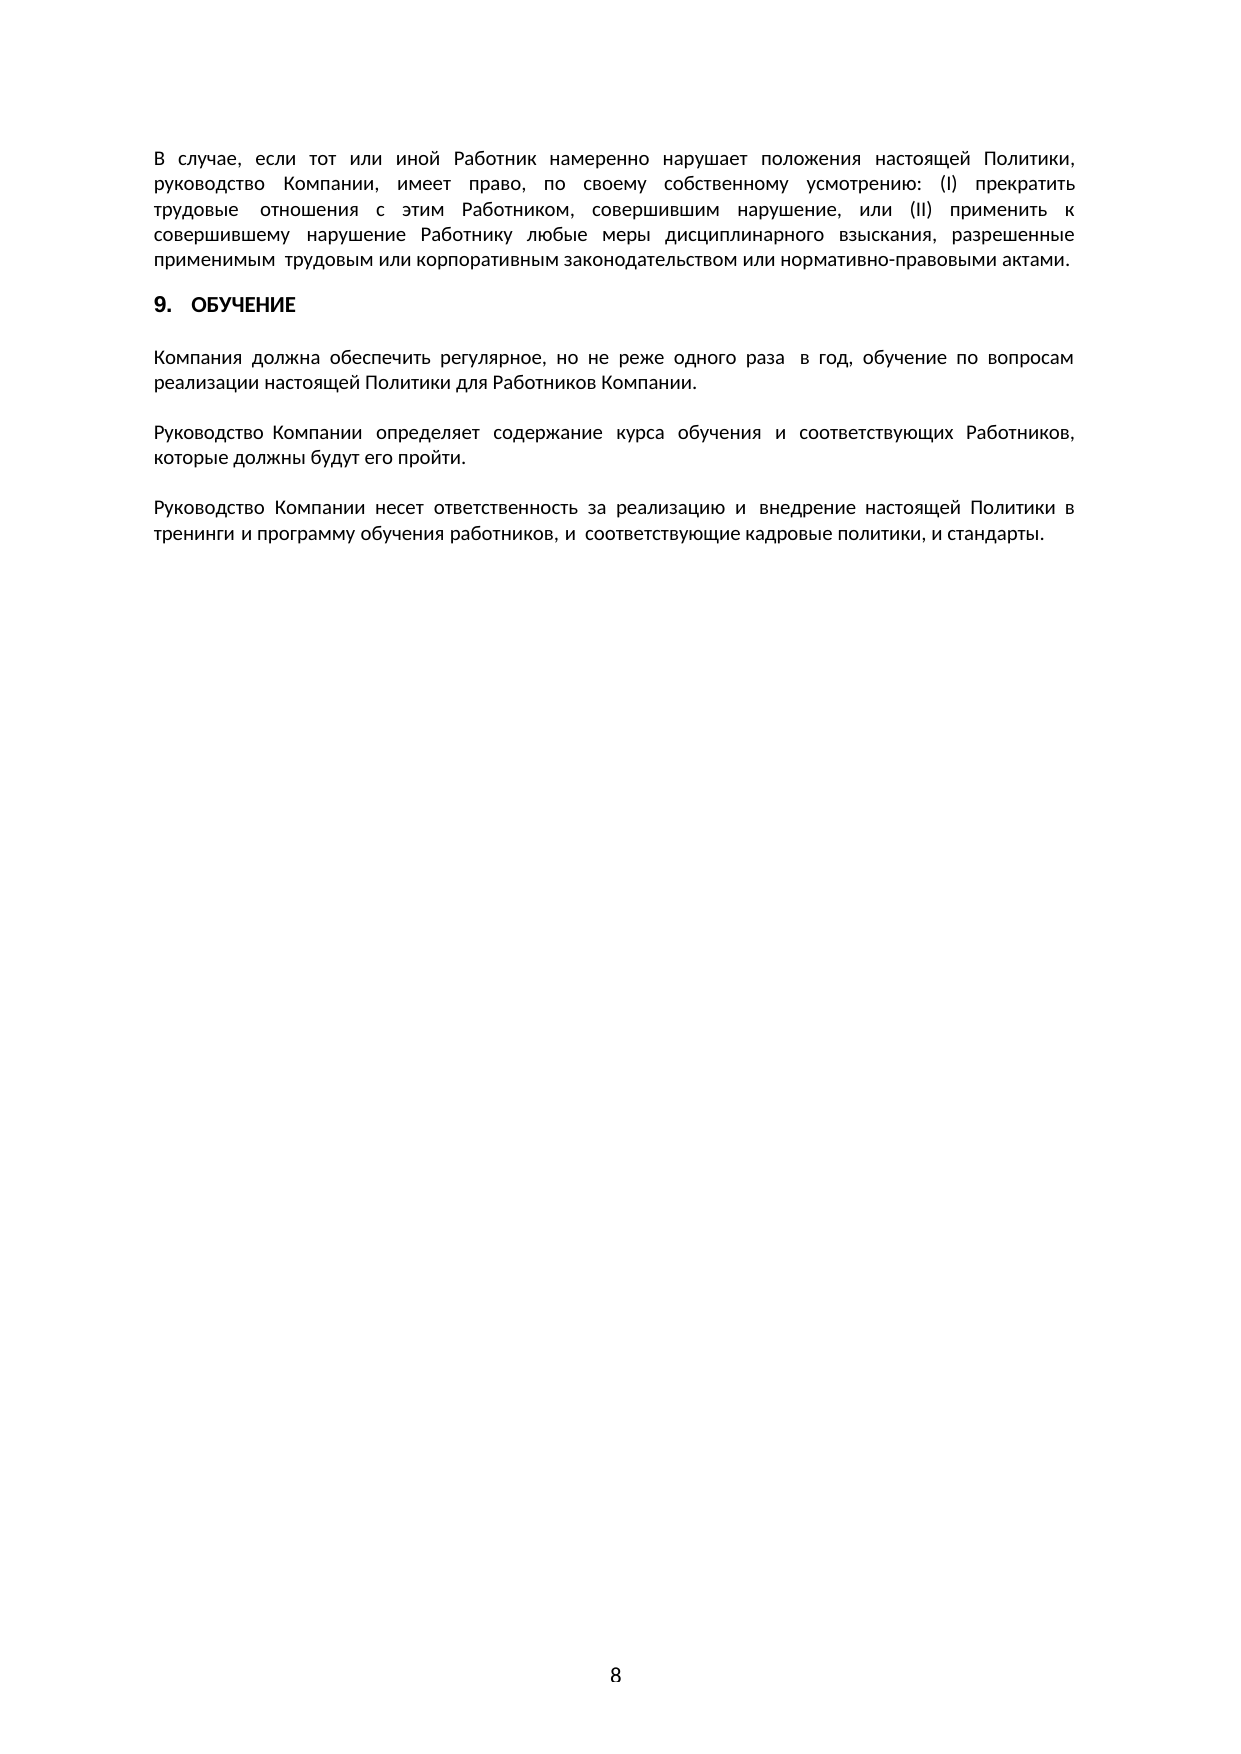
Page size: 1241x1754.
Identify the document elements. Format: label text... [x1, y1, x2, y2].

text В случае, если тот или иной Работник намеренно нарушает положения настоящей Политики, руководство Компании, имеет право, по своему собственному усмотрению: (I) прекратить трудовые отношения с этим Работником, совершившим нарушение, или (II) применить к совершившему нарушение Работнику любые меры дисциплинарного взыскания, разрешенные применимым трудовым или корпоративным законодательством или нормативно-правовыми актами. [153, 145, 1075, 272]
text Компания должна обеспечить регулярное, но не реже одного раза в год, обучение по вопросам реализации настоящей Политики для Работников Компании. [153, 344, 1075, 395]
text Руководство Компании определяет содержание курса обучения и соответствующих Работников, которые должны будут его пройти. [153, 419, 1075, 470]
subtitle ОБУЧЕНИЕ [153, 290, 1086, 318]
text Руководство Компании несет ответственность за реализацию и внедрение настоящей Политики в тренинги и программу обучения работников, и соответствующие кадровые политики, и стандарты. [153, 494, 1075, 545]
